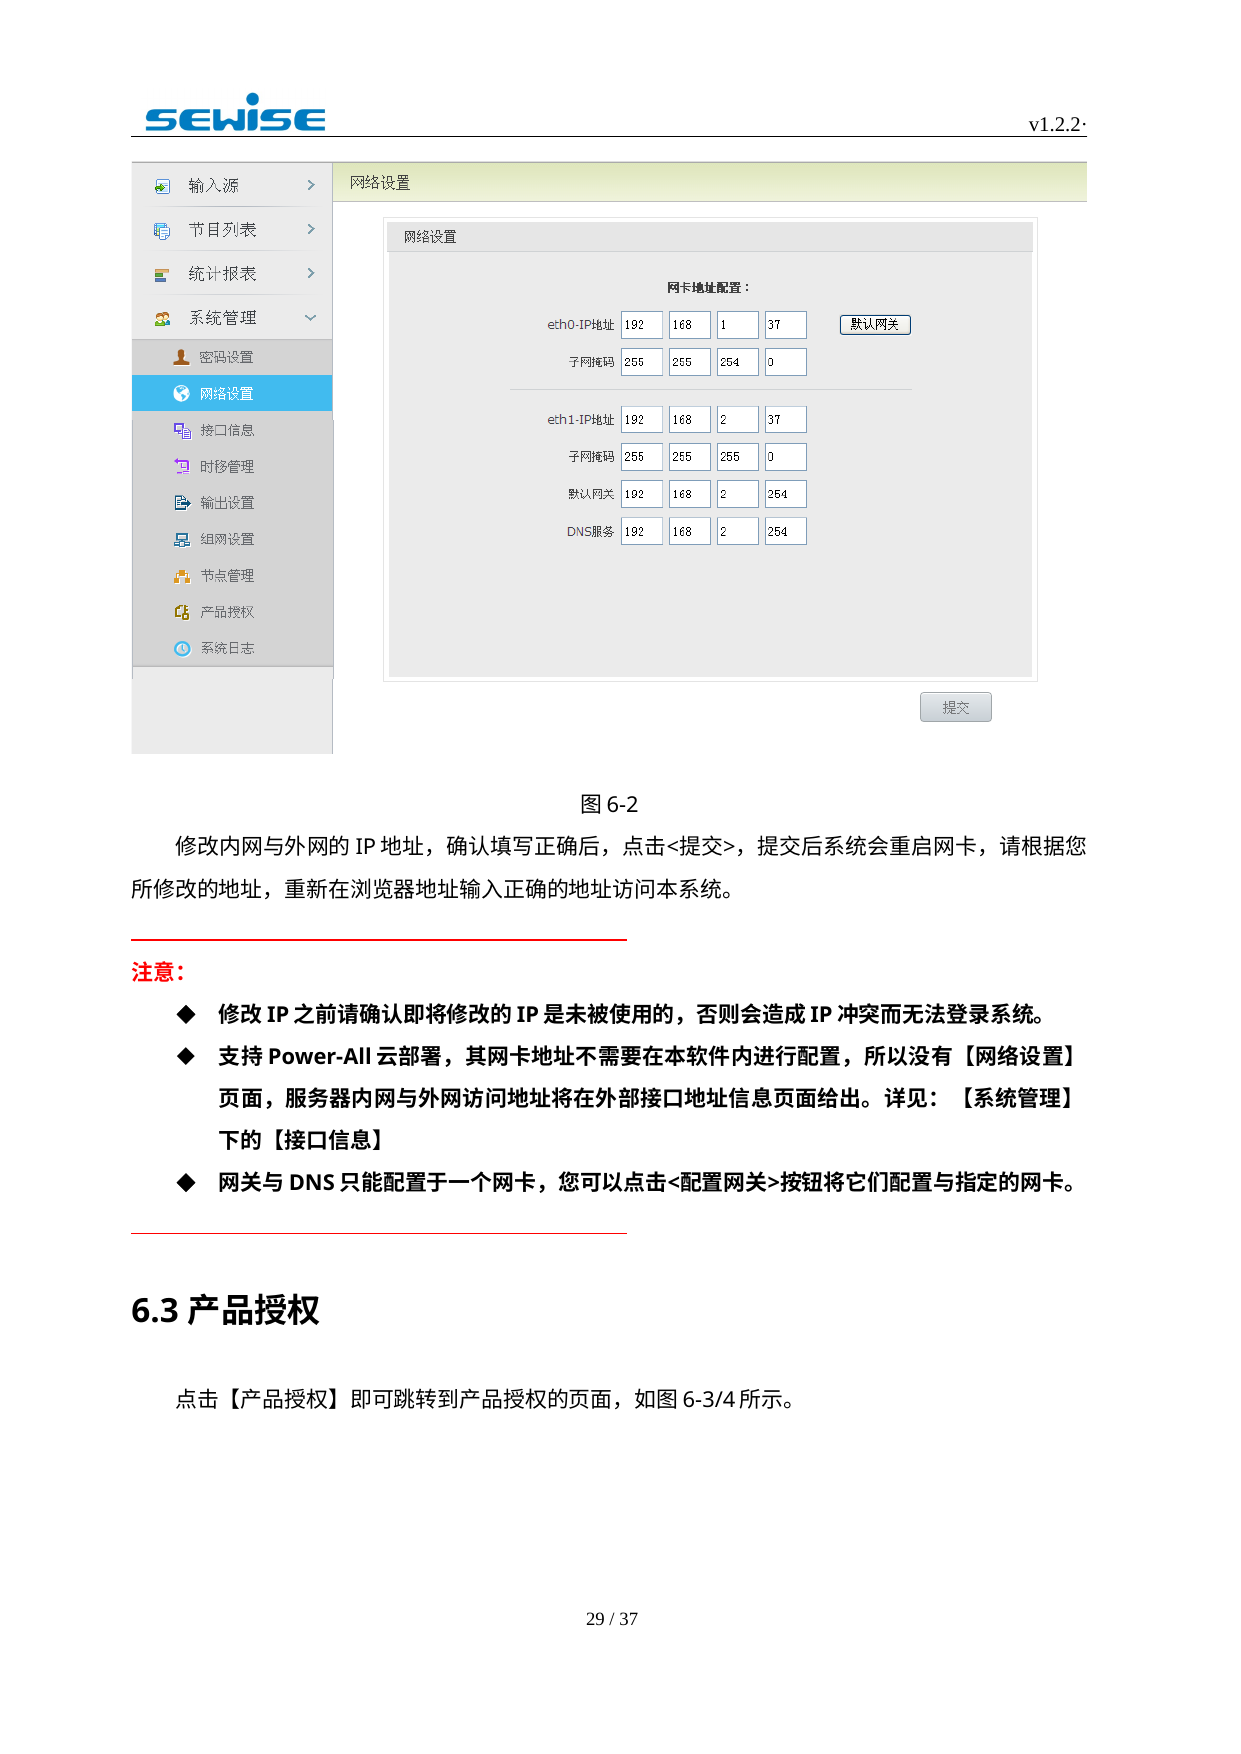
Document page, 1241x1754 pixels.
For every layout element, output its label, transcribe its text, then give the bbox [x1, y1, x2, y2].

list 支持Power-All云部署，其网卡地址不需要在本软件内进行配置，所以没有【网络设置】页面，服务器内网与外网访问地址将在外部接口地址信息页面给出。详见：【系统管理】下的【接口信息】 [175, 1038, 1087, 1155]
picture [141, 88, 326, 132]
text 点击【产品授权】即可跳转到产品授权的页面，如图6-3/4所示。 [131, 1382, 1087, 1414]
text 修改内网与外网的IP地址，确认填写正确后，点击<提交>，提交后系统会重启网卡，请根据您所修改的地址，重新在浏览器地址输入正确的地址访问本系统。 [131, 829, 1087, 904]
list 网关与DNS只能配置于一个网卡，您可以点击<配置网关>按钮将它们配置与指定的网卡。 [175, 1165, 1087, 1197]
list 修改IP之前请确认即将修改的IP是未被使用的，否则会造成IP冲突而无法登录系统。 [175, 996, 1087, 1029]
text 注意： [131, 954, 1087, 987]
subtitle 6.3 产品授权 [131, 1275, 1087, 1340]
picture [131, 161, 1087, 754]
text 图6-2 [131, 787, 1087, 819]
